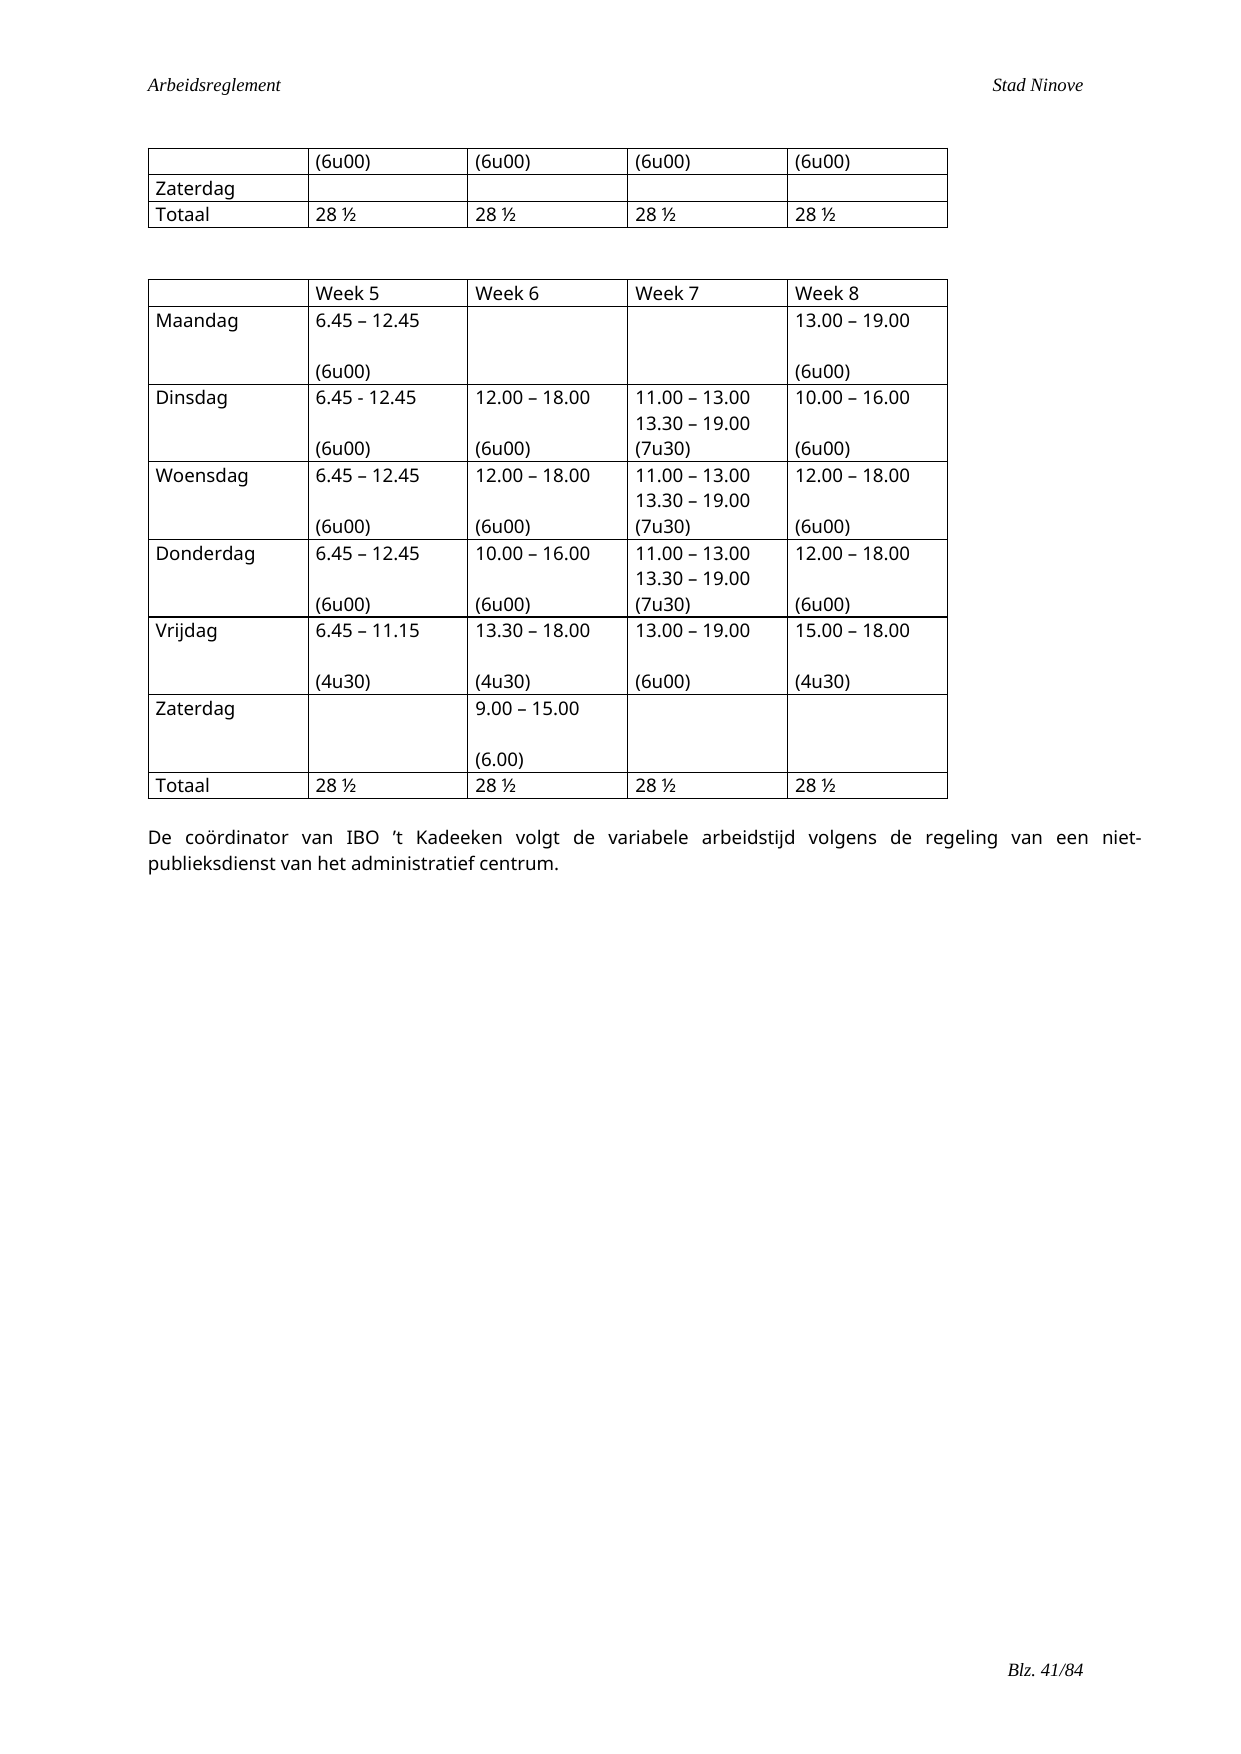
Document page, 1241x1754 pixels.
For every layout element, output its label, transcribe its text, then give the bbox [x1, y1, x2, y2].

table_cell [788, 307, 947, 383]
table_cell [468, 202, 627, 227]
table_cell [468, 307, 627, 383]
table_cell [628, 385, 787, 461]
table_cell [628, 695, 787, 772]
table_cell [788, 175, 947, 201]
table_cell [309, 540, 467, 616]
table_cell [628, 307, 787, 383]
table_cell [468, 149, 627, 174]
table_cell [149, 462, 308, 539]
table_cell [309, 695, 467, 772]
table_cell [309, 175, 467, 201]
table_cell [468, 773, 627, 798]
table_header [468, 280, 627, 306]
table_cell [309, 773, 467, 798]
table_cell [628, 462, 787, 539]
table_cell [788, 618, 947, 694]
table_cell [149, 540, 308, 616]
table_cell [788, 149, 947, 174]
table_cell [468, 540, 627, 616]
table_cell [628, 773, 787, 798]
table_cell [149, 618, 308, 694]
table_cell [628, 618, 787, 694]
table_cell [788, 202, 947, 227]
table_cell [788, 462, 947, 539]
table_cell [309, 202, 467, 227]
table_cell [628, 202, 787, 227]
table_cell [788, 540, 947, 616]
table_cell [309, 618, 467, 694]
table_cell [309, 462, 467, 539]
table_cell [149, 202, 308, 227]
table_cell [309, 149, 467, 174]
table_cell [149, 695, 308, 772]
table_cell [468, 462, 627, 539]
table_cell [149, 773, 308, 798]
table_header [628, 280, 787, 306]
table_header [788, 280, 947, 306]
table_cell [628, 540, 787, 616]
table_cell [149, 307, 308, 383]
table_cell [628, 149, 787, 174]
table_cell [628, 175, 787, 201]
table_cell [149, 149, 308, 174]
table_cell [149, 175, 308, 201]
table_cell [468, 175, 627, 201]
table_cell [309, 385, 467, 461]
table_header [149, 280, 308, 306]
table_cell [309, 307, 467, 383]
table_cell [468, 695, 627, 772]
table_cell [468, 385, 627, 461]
text De coördinator van IBO ’t Kadeeken volgt de variabele arbeidstijd volgens de regeling van een niet-publieksdienst van het administratief centrum. [148, 825, 1144, 876]
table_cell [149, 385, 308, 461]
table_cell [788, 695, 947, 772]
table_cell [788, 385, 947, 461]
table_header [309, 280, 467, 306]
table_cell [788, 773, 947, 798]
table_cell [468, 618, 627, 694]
